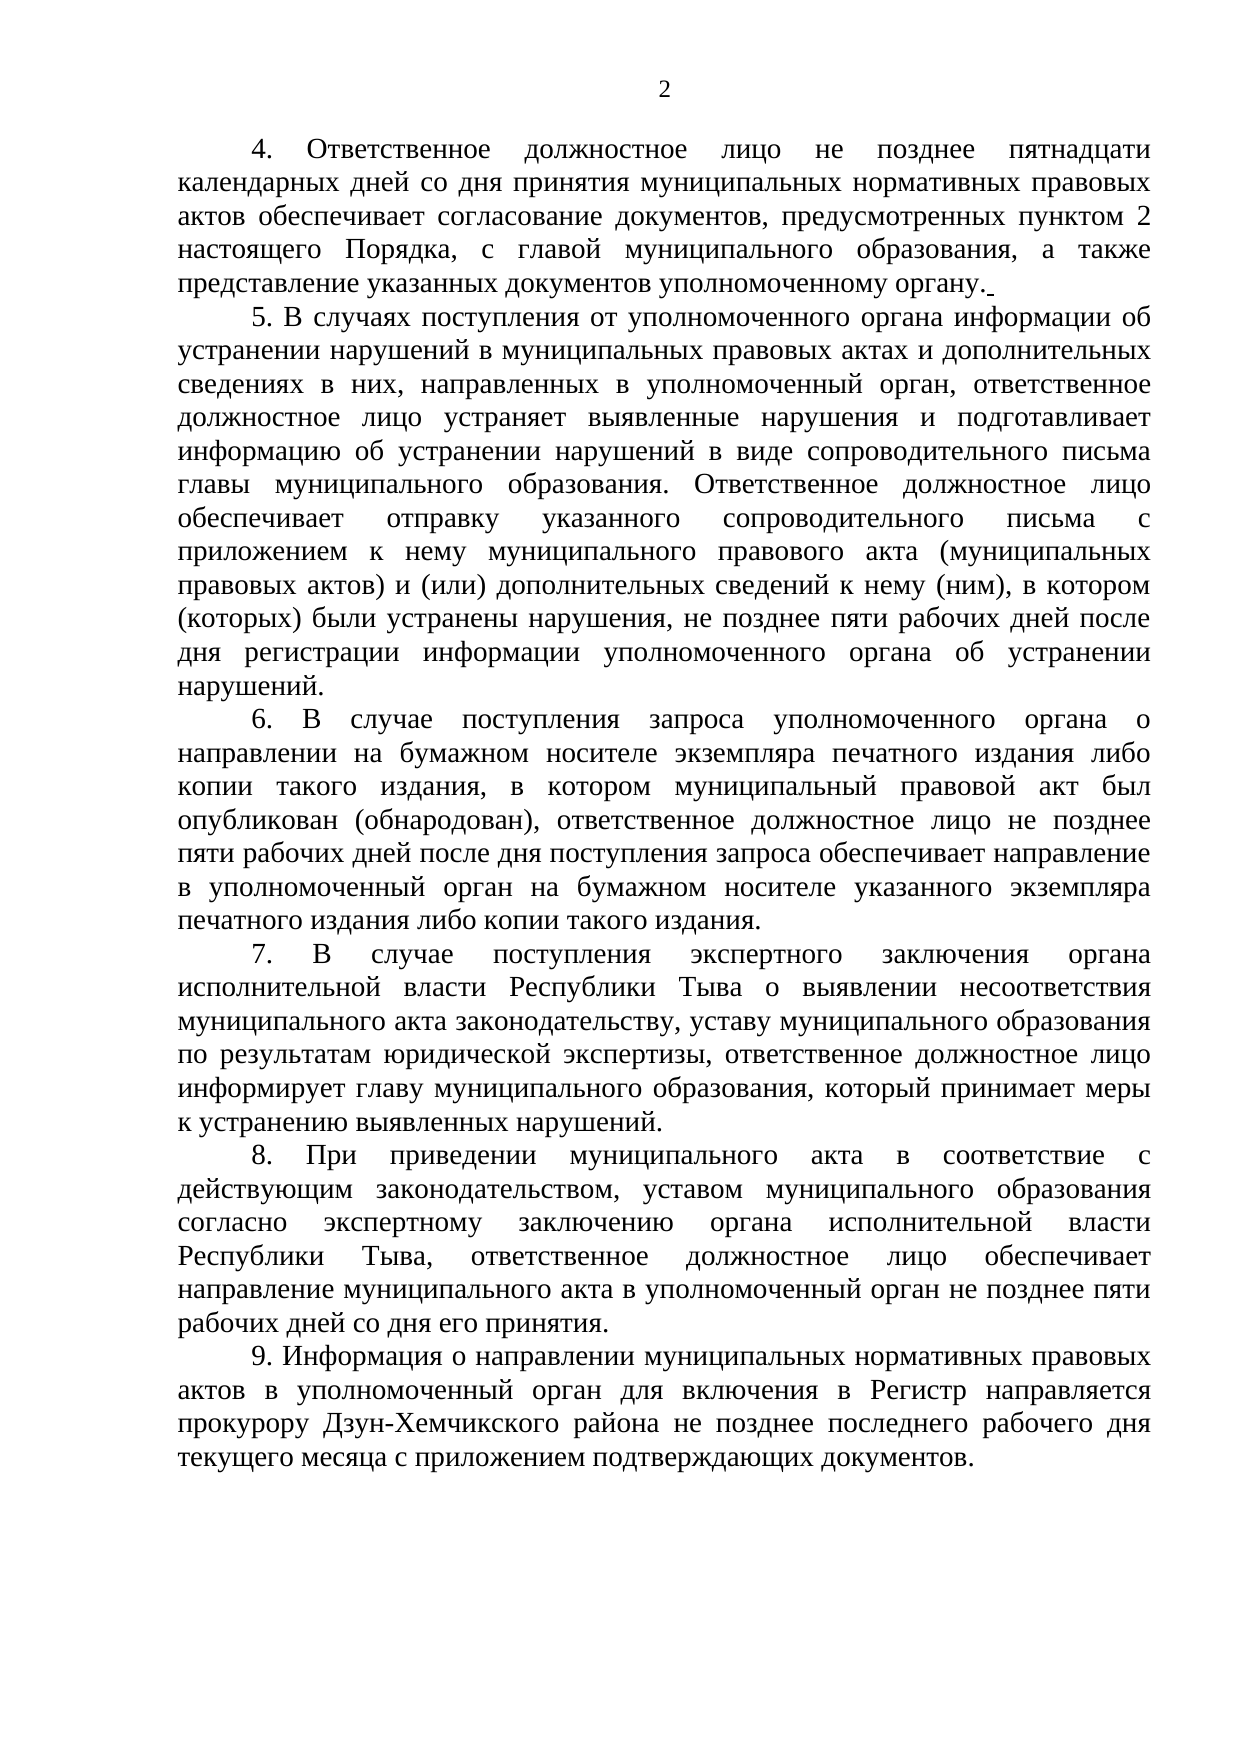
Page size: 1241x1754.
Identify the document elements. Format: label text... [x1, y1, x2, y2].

text 9. Информация о направлении муниципальных нормативных правовых актов в уполномоченный орган для включения в Регистр направляется прокурору Дзун-Хемчикского района не позднее последнего рабочего дня текущего месяца с приложением подтверждающих документов. [177, 1338, 1152, 1473]
text 6. В случае поступления запроса уполномоченного органа о направлении на бумажном носителе экземпляра печатного издания либо копии такого издания, в котором муниципальный правовой акт был опубликован (обнародован), ответственное должностное лицо не позднее пяти рабочих дней после дня поступления запроса обеспечивает направление в уполномоченный орган на бумажном носителе указанного экземпляра печатного издания либо копии такого издания. [177, 701, 1152, 936]
text 7. В случае поступления экспертного заключения органа исполнительной власти Республики Тыва о выявлении несоответствия муниципального акта законодательству, уставу муниципального образования по результатам юридической экспертизы, ответственное должностное лицо информирует главу муниципального образования, который принимает меры к устранению выявленных нарушений. [177, 936, 1152, 1137]
text 8. При приведении муниципального акта в соответствие с действующим законодательством, уставом муниципального образования согласно экспертному заключению органа исполнительной власти Республики Тыва, ответственное должностное лицо обеспечивает направление муниципального акта в уполномоченный орган не позднее пяти рабочих дней со дня его принятия. [177, 1137, 1152, 1338]
text 4. Ответственное должностное лицо не позднее пятнадцати календарных дней со дня принятия муниципальных нормативных правовых актов обеспечивает согласование документов, предусмотренных пунктом 2 настоящего Порядка, с главой муниципального образования, а также представление указанных документов уполномоченному органу. [177, 131, 1152, 299]
text 5. В случаях поступления от уполномоченного органа информации об устранении нарушений в муниципальных правовых актах и дополнительных сведениях в них, направленных в уполномоченный орган, ответственное должностное лицо устраняет выявленные нарушения и подготавливает информацию об устранении нарушений в виде сопроводительного письма главы муниципального образования. Ответственное должностное лицо обеспечивает отправку указанного сопроводительного письма с приложением к нему муниципального правового акта (муниципальных правовых актов) и (или) дополнительных сведений к нему (ним), в котором (которых) были устранены нарушения, не позднее пяти рабочих дней после дня регистрации информации уполномоченного органа об устранении нарушений. [177, 299, 1152, 701]
